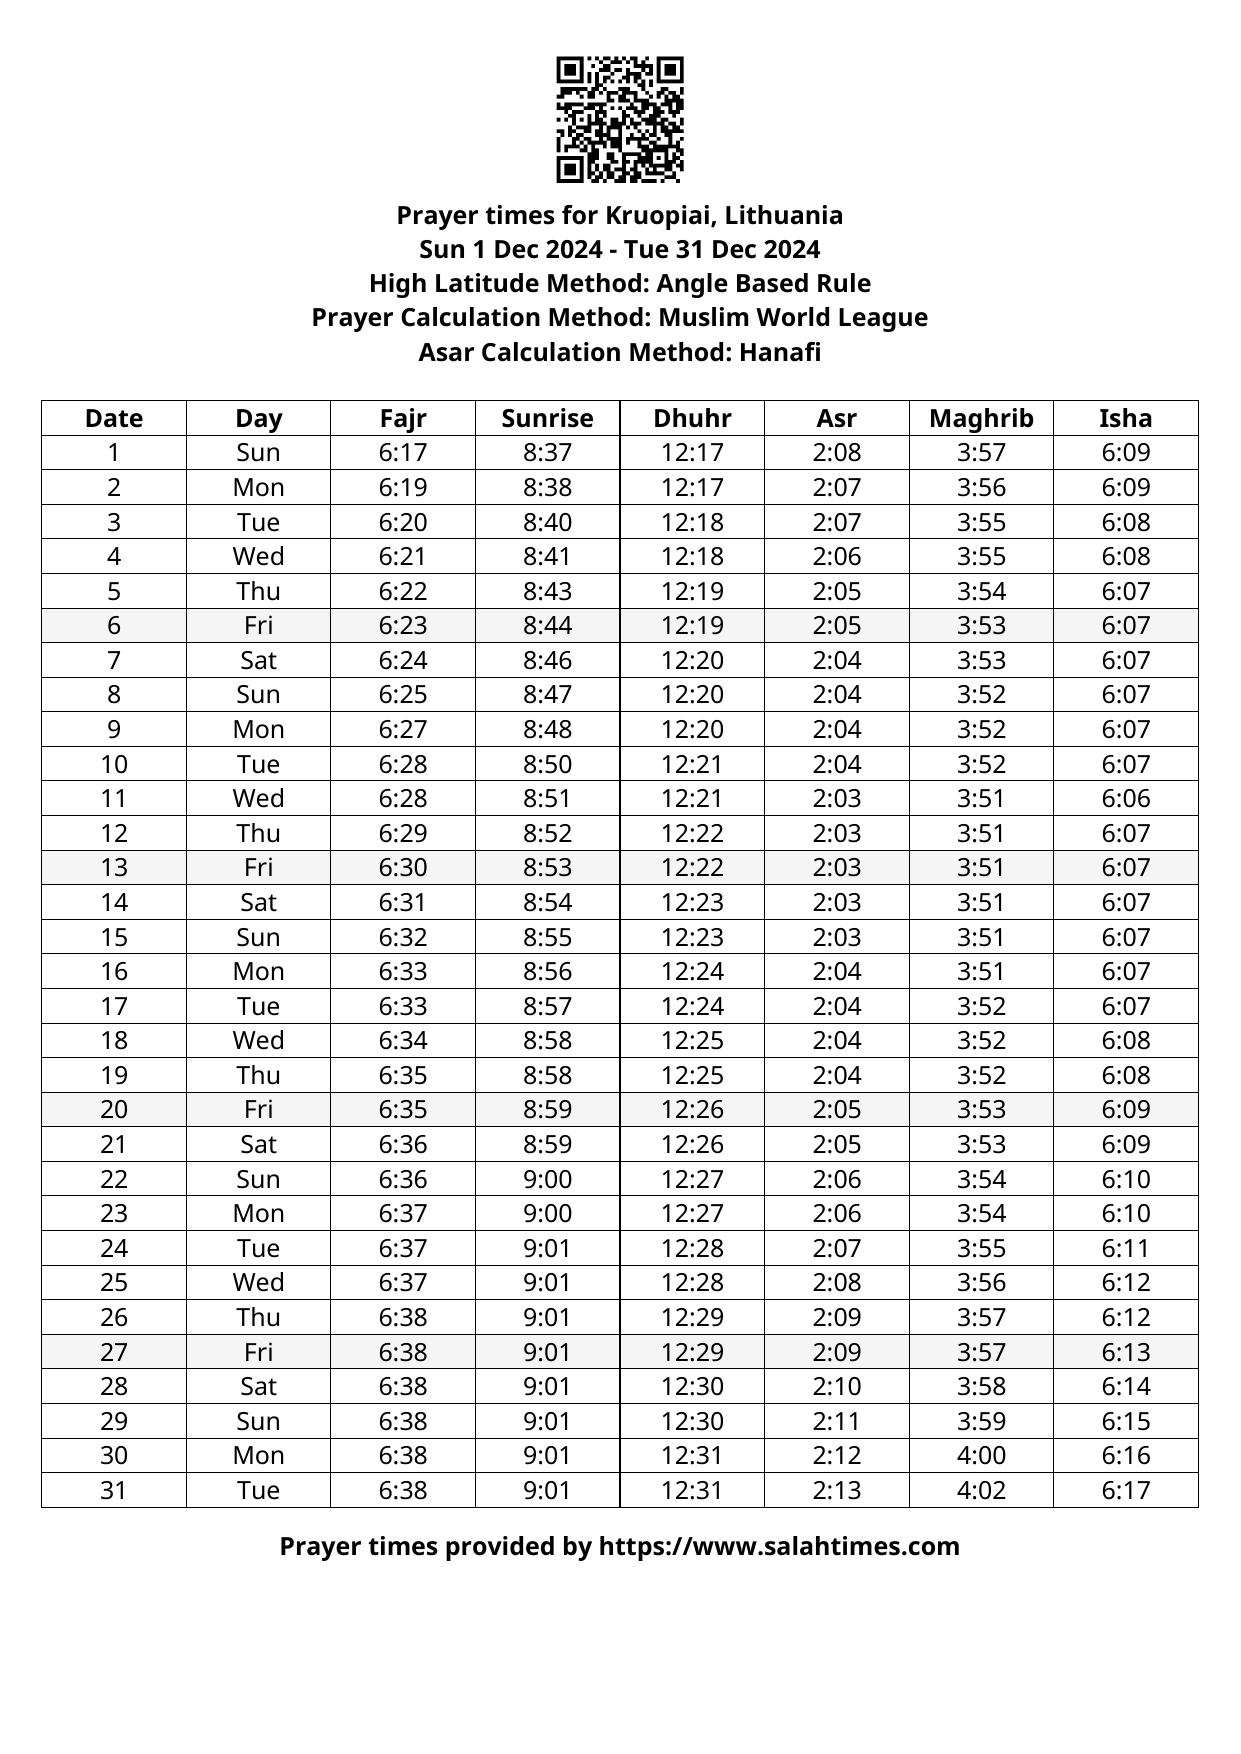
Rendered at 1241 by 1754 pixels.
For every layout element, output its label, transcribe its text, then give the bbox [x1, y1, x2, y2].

table_cell 12:23 [621, 885, 764, 919]
table_cell 8:37 [476, 436, 619, 469]
table_cell 3:52 [910, 1058, 1053, 1092]
table_cell 6:07 [1054, 643, 1198, 677]
table_cell Fri [187, 1093, 330, 1126]
table_cell 6:10 [1054, 1162, 1198, 1195]
table_cell 6:07 [1054, 609, 1198, 642]
table_cell 3:51 [910, 781, 1053, 815]
table_cell 2:09 [765, 1300, 909, 1334]
table_cell 3:55 [910, 1231, 1053, 1264]
table_cell 8:43 [476, 574, 619, 607]
table_cell 6:38 [331, 1473, 475, 1507]
table_cell 6:07 [1054, 920, 1198, 953]
table_cell 3:55 [910, 505, 1053, 538]
table_cell 2:04 [765, 643, 909, 677]
table_cell 6:37 [331, 1231, 475, 1264]
table_cell 12 [42, 816, 186, 849]
table_cell Sun [187, 436, 330, 469]
table_header Fajr [331, 401, 475, 434]
table_cell 6:36 [331, 1162, 475, 1195]
table_cell 3:51 [910, 885, 1053, 919]
table_cell 6:09 [1054, 436, 1198, 469]
table_cell 21 [42, 1127, 186, 1161]
table_cell 3:52 [910, 989, 1053, 1022]
table_cell Sun [187, 678, 330, 711]
table_cell 19 [42, 1058, 186, 1092]
table_cell 12:27 [621, 1162, 764, 1195]
table_cell 6:07 [1054, 885, 1198, 919]
table_cell 2:04 [765, 678, 909, 711]
table_cell 4 [42, 539, 186, 573]
picture [542, 41, 699, 198]
text Prayer Calculation Method: Muslim World League [42, 300, 1198, 334]
table_cell 6:28 [331, 781, 475, 815]
table_cell 8:58 [476, 1024, 619, 1057]
table_cell 12:31 [621, 1439, 764, 1472]
table_cell Tue [187, 989, 330, 1022]
table_cell 9 [42, 712, 186, 746]
table_cell 2:04 [765, 747, 909, 780]
table_cell 3:57 [910, 1300, 1053, 1334]
table_cell 3:54 [910, 574, 1053, 607]
table_cell 22 [42, 1162, 186, 1195]
table_cell 6:38 [331, 1300, 475, 1334]
table_cell 8:52 [476, 816, 619, 849]
table_cell 6:37 [331, 1196, 475, 1230]
table_cell 6:10 [1054, 1196, 1198, 1230]
table_cell Sat [187, 1369, 330, 1403]
table_cell 12:28 [621, 1266, 764, 1299]
table_cell 24 [42, 1231, 186, 1264]
table_cell 6:29 [331, 816, 475, 849]
table_cell 8:40 [476, 505, 619, 538]
table_header Asr [765, 401, 909, 434]
table_header Dhuhr [621, 401, 764, 434]
table_cell Wed [187, 1266, 330, 1299]
table_cell 12:28 [621, 1231, 764, 1264]
table_cell 6:12 [1054, 1300, 1198, 1334]
table_cell Mon [187, 1196, 330, 1230]
table_cell 6:12 [1054, 1266, 1198, 1299]
table_cell 6:09 [1054, 1093, 1198, 1126]
table_cell 9:01 [476, 1335, 619, 1368]
table_cell 9:00 [476, 1196, 619, 1230]
table_cell 9:01 [476, 1266, 619, 1299]
table_cell 6:15 [1054, 1404, 1198, 1437]
table_cell 6:35 [331, 1058, 475, 1092]
table_cell 12:17 [621, 470, 764, 504]
table_cell 6:08 [1054, 505, 1198, 538]
table_cell 15 [42, 920, 186, 953]
table_cell 16 [42, 954, 186, 988]
table_cell 14 [42, 885, 186, 919]
table_cell 2:04 [765, 1024, 909, 1057]
table_cell 3:51 [910, 954, 1053, 988]
table_cell Fri [187, 1335, 330, 1368]
table_cell 12:30 [621, 1369, 764, 1403]
table_cell 3:57 [910, 436, 1053, 469]
table_cell 3:51 [910, 851, 1053, 884]
table_cell Mon [187, 712, 330, 746]
table_cell 4:02 [910, 1473, 1053, 1507]
table_cell Thu [187, 1058, 330, 1092]
table_cell 12:22 [621, 816, 764, 849]
table_cell 6:07 [1054, 954, 1198, 988]
table_cell 2:13 [765, 1473, 909, 1507]
table_cell 3:55 [910, 539, 1053, 573]
table_cell 6:08 [1054, 1058, 1198, 1092]
table_cell 30 [42, 1439, 186, 1472]
table_cell Mon [187, 954, 330, 988]
table_cell 27 [42, 1335, 186, 1368]
table_cell 3:58 [910, 1369, 1053, 1403]
table_cell 31 [42, 1473, 186, 1507]
table_cell 6:21 [331, 539, 475, 573]
table_cell Sat [187, 643, 330, 677]
table_cell 6:38 [331, 1439, 475, 1472]
table_cell 2:04 [765, 989, 909, 1022]
table_cell 6:14 [1054, 1369, 1198, 1403]
table_cell 6:07 [1054, 747, 1198, 780]
table_header Day [187, 401, 330, 434]
table_cell Sun [187, 920, 330, 953]
table_cell 12:20 [621, 643, 764, 677]
table_cell 8:46 [476, 643, 619, 677]
table_cell 28 [42, 1369, 186, 1403]
table_cell 3:54 [910, 1196, 1053, 1230]
table_cell 6:22 [331, 574, 475, 607]
table_cell 6:07 [1054, 851, 1198, 884]
table_cell 3:56 [910, 1266, 1053, 1299]
table_cell 6:20 [331, 505, 475, 538]
table_cell Tue [187, 1231, 330, 1264]
table_cell 8:59 [476, 1093, 619, 1126]
table_cell Fri [187, 851, 330, 884]
table_cell 12:29 [621, 1335, 764, 1368]
table_cell Thu [187, 1300, 330, 1334]
table_cell 12:20 [621, 678, 764, 711]
table_cell 6:38 [331, 1335, 475, 1368]
table_cell 2:06 [765, 1162, 909, 1195]
table_cell 8:54 [476, 885, 619, 919]
table_cell 6:13 [1054, 1335, 1198, 1368]
table_cell 8:53 [476, 851, 619, 884]
table_cell 6:33 [331, 989, 475, 1022]
table_cell Tue [187, 505, 330, 538]
table_header Date [42, 401, 186, 434]
table_cell 2:07 [765, 470, 909, 504]
table_cell 2:05 [765, 609, 909, 642]
table_cell 2:10 [765, 1369, 909, 1403]
table_cell 4:00 [910, 1439, 1053, 1472]
table_cell 2:12 [765, 1439, 909, 1472]
table_cell 6:07 [1054, 678, 1198, 711]
table_cell 3:52 [910, 1024, 1053, 1057]
table_cell Wed [187, 1024, 330, 1057]
table_cell 6:16 [1054, 1439, 1198, 1472]
table_cell 7 [42, 643, 186, 677]
table_cell 6:09 [1054, 470, 1198, 504]
table_cell 3:53 [910, 1093, 1053, 1126]
table_cell 8:51 [476, 781, 619, 815]
text Prayer times for Kruopiai, Lithuania [42, 198, 1198, 232]
table_cell Thu [187, 816, 330, 849]
table_cell 8:58 [476, 1058, 619, 1092]
table_cell 6:31 [331, 885, 475, 919]
table_cell 8 [42, 678, 186, 711]
table_cell 3:51 [910, 816, 1053, 849]
table_cell 25 [42, 1266, 186, 1299]
table_cell 12:24 [621, 954, 764, 988]
table_cell Fri [187, 609, 330, 642]
table_cell 17 [42, 989, 186, 1022]
table_cell 3:52 [910, 747, 1053, 780]
table_cell 6:25 [331, 678, 475, 711]
table_cell 9:01 [476, 1473, 619, 1507]
table_cell 6:08 [1054, 1024, 1198, 1057]
table_cell 18 [42, 1024, 186, 1057]
table_cell Sat [187, 885, 330, 919]
table_cell 2:07 [765, 505, 909, 538]
table_cell 2:06 [765, 1196, 909, 1230]
table_cell 6:08 [1054, 539, 1198, 573]
table_cell 6:19 [331, 470, 475, 504]
table_cell Tue [187, 1473, 330, 1507]
table_cell 12:19 [621, 609, 764, 642]
table_cell 8:55 [476, 920, 619, 953]
table_cell 2:03 [765, 851, 909, 884]
table_cell 12:18 [621, 539, 764, 573]
table_cell 6 [42, 609, 186, 642]
table_cell 2:03 [765, 920, 909, 953]
table_cell 20 [42, 1093, 186, 1126]
table_cell 8:47 [476, 678, 619, 711]
table_cell 12:20 [621, 712, 764, 746]
table_cell 2:05 [765, 1093, 909, 1126]
table_cell 2:03 [765, 885, 909, 919]
table_cell 3:54 [910, 1162, 1053, 1195]
table_cell 2 [42, 470, 186, 504]
table_cell 2:05 [765, 574, 909, 607]
table_cell 12:18 [621, 505, 764, 538]
table_cell Sun [187, 1162, 330, 1195]
table_cell Thu [187, 574, 330, 607]
table_cell 3 [42, 505, 186, 538]
table_cell 6:09 [1054, 1127, 1198, 1161]
table_cell 9:01 [476, 1369, 619, 1403]
table_cell Wed [187, 539, 330, 573]
table_cell 6:24 [331, 643, 475, 677]
table_cell 6:06 [1054, 781, 1198, 815]
table_cell Tue [187, 747, 330, 780]
table_cell 6:11 [1054, 1231, 1198, 1264]
table_cell Mon [187, 1439, 330, 1472]
table_cell 2:08 [765, 436, 909, 469]
table_cell 2:04 [765, 712, 909, 746]
table_cell 2:09 [765, 1335, 909, 1368]
table_cell 12:26 [621, 1093, 764, 1126]
text High Latitude Method: Angle Based Rule [42, 266, 1198, 300]
table_cell 6:28 [331, 747, 475, 780]
text Asar Calculation Method: Hanafi [42, 334, 1198, 368]
table_cell 2:04 [765, 1058, 909, 1092]
table_cell 11 [42, 781, 186, 815]
table_header Isha [1054, 401, 1198, 434]
table_cell 23 [42, 1196, 186, 1230]
table_cell Wed [187, 781, 330, 815]
table_cell 3:59 [910, 1404, 1053, 1437]
table_cell 12:25 [621, 1024, 764, 1057]
table_cell 8:41 [476, 539, 619, 573]
table_cell 12:23 [621, 920, 764, 953]
table_cell 10 [42, 747, 186, 780]
table_cell 9:01 [476, 1300, 619, 1334]
table_cell 2:03 [765, 816, 909, 849]
table_cell 8:38 [476, 470, 619, 504]
table_cell 12:17 [621, 436, 764, 469]
table_cell 8:59 [476, 1127, 619, 1161]
table_cell 6:27 [331, 712, 475, 746]
table_cell 26 [42, 1300, 186, 1334]
table_cell 6:33 [331, 954, 475, 988]
table_cell 2:06 [765, 539, 909, 573]
table_cell Mon [187, 470, 330, 504]
table_cell 8:56 [476, 954, 619, 988]
table_cell 6:38 [331, 1369, 475, 1403]
table_header Sunrise [476, 401, 619, 434]
table_cell 6:35 [331, 1093, 475, 1126]
table_cell 3:53 [910, 643, 1053, 677]
table_cell 8:50 [476, 747, 619, 780]
table_cell 12:22 [621, 851, 764, 884]
table_cell 3:53 [910, 1127, 1053, 1161]
table_cell 12:31 [621, 1473, 764, 1507]
table_cell 3:57 [910, 1335, 1053, 1368]
table_cell 3:52 [910, 678, 1053, 711]
table_cell 6:07 [1054, 816, 1198, 849]
table_header Maghrib [910, 401, 1053, 434]
text Prayer times provided by https://www.salahtimes.com [42, 1528, 1198, 1563]
table_cell 12:24 [621, 989, 764, 1022]
table_cell 6:30 [331, 851, 475, 884]
table_cell 12:21 [621, 747, 764, 780]
table_cell 12:21 [621, 781, 764, 815]
table_cell 6:07 [1054, 712, 1198, 746]
table_cell 9:00 [476, 1162, 619, 1195]
table_cell 12:19 [621, 574, 764, 607]
table_cell 3:51 [910, 920, 1053, 953]
table_cell 6:37 [331, 1266, 475, 1299]
table_cell 9:01 [476, 1439, 619, 1472]
table_cell 2:04 [765, 954, 909, 988]
table_cell 3:56 [910, 470, 1053, 504]
table_cell 6:36 [331, 1127, 475, 1161]
table_cell 13 [42, 851, 186, 884]
table_cell 2:11 [765, 1404, 909, 1437]
table_cell 2:05 [765, 1127, 909, 1161]
table_cell 9:01 [476, 1404, 619, 1437]
table_cell 29 [42, 1404, 186, 1437]
table_cell 1 [42, 436, 186, 469]
table_cell 2:08 [765, 1266, 909, 1299]
table_cell 2:03 [765, 781, 909, 815]
table_cell Sun [187, 1404, 330, 1437]
table_cell 8:44 [476, 609, 619, 642]
table_cell 5 [42, 574, 186, 607]
table_cell Sat [187, 1127, 330, 1161]
table_cell 6:17 [331, 436, 475, 469]
table_cell 3:52 [910, 712, 1053, 746]
table_cell 12:30 [621, 1404, 764, 1437]
table_cell 9:01 [476, 1231, 619, 1264]
text Sun 1 Dec 2024 - Tue 31 Dec 2024 [42, 232, 1198, 266]
table_cell 6:23 [331, 609, 475, 642]
table_cell 6:17 [1054, 1473, 1198, 1507]
table_cell 6:07 [1054, 574, 1198, 607]
table_cell 3:53 [910, 609, 1053, 642]
table_cell 12:26 [621, 1127, 764, 1161]
table_cell 2:07 [765, 1231, 909, 1264]
table_cell 6:38 [331, 1404, 475, 1437]
table_cell 12:25 [621, 1058, 764, 1092]
table_cell 8:57 [476, 989, 619, 1022]
table_cell 6:32 [331, 920, 475, 953]
table_cell 12:29 [621, 1300, 764, 1334]
table_cell 6:34 [331, 1024, 475, 1057]
table_cell 8:48 [476, 712, 619, 746]
table_cell 6:07 [1054, 989, 1198, 1022]
table_cell 12:27 [621, 1196, 764, 1230]
